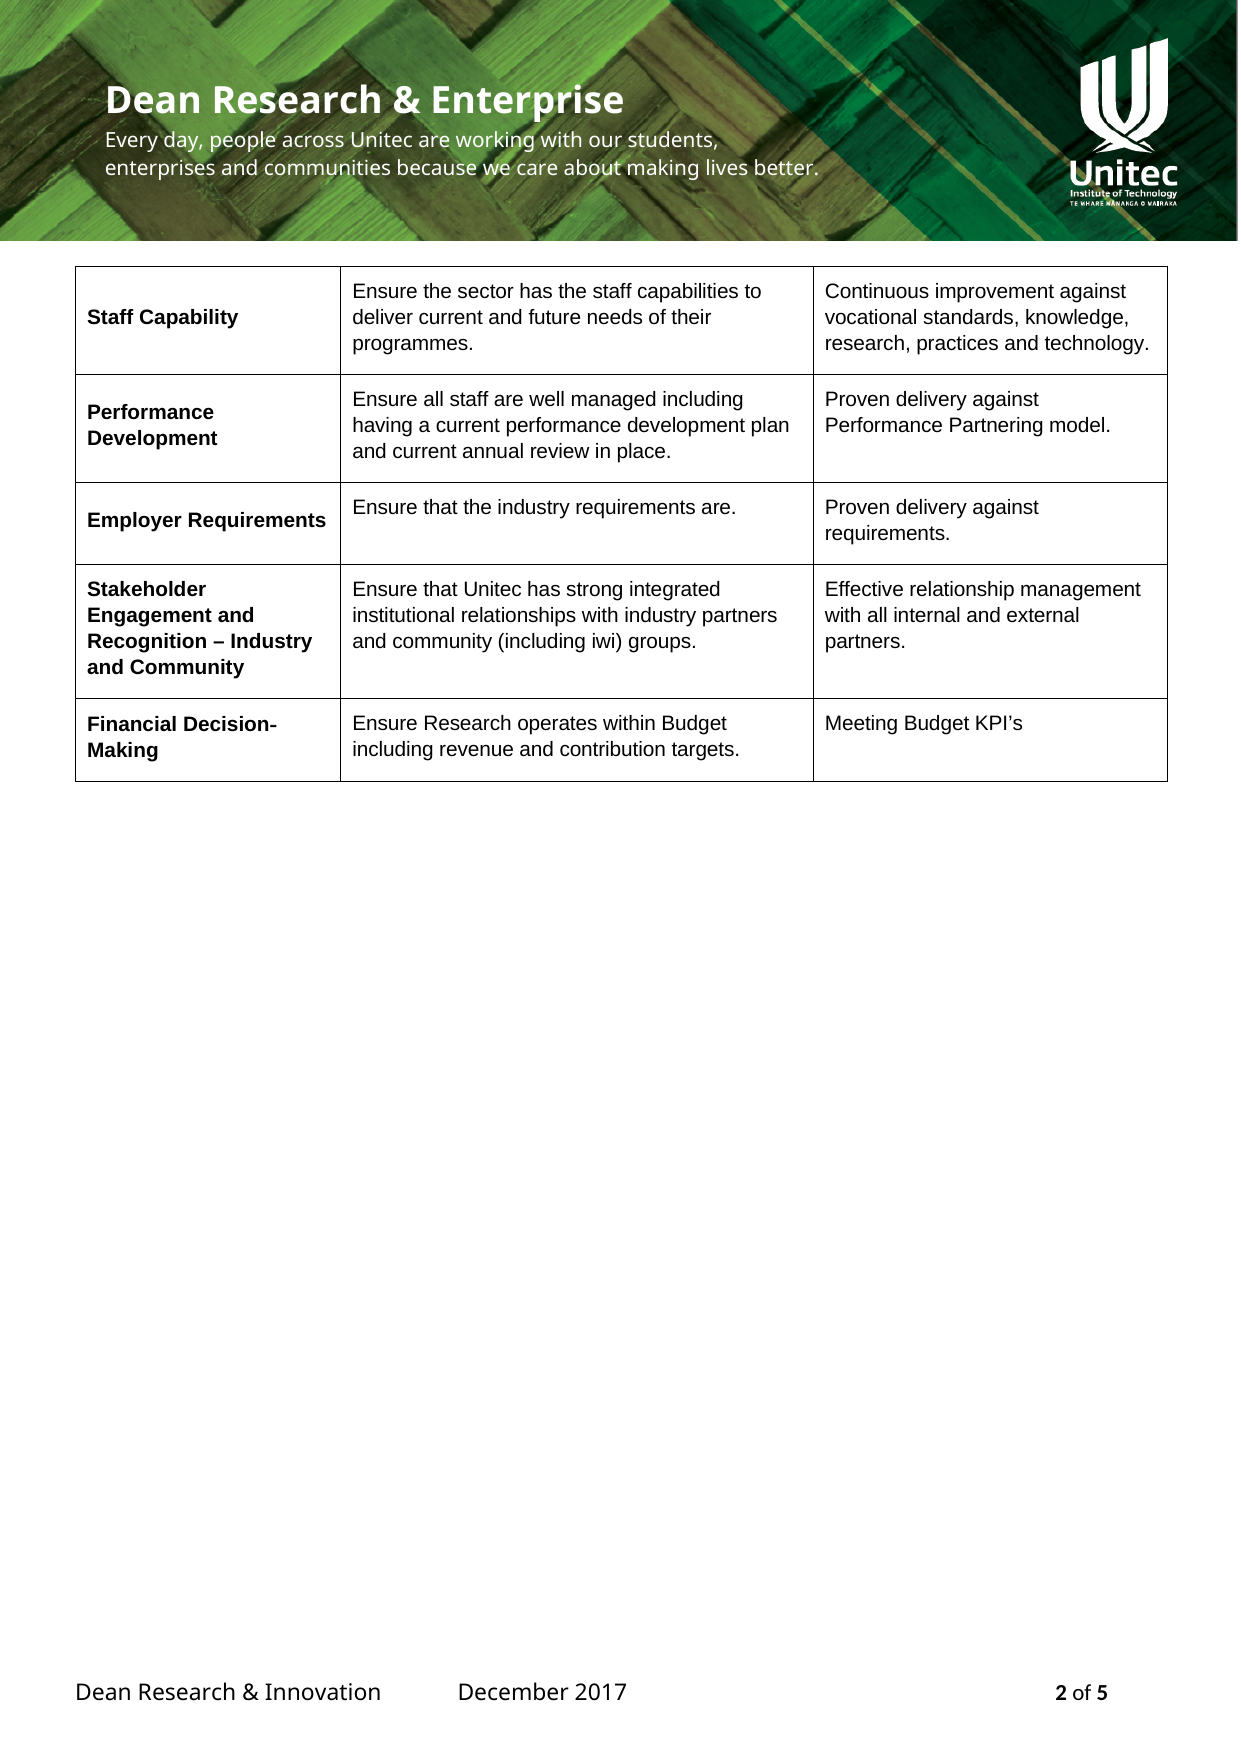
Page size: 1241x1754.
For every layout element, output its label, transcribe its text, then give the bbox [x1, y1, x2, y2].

table_cell Ensure the sector has the staff capabilities to deliver current and future needs of their programmes. [341, 267, 813, 374]
table_cell Meeting Budget KPI’s [814, 699, 1167, 781]
table_cell Ensure that the industry requirements are. [341, 483, 813, 564]
table_cell Employer Requirements [76, 483, 340, 564]
table_cell Stakeholder Engagement and Recognition – Industry and Community [76, 565, 340, 697]
table_cell Proven delivery against requirements. [814, 483, 1167, 564]
table_cell Ensure all staff are well managed including having a current performance development plan and current annual review in place. [341, 375, 813, 482]
table_cell Proven delivery against Performance Partnering model. [814, 375, 1167, 482]
table_cell Effective relationship management with all internal and external partners. [814, 565, 1167, 697]
table_cell Staff Capability [76, 267, 340, 374]
table_cell Financial Decision‐Making [76, 699, 340, 781]
table_cell Continuous improvement against vocational standards, knowledge, research, practices and technology. [814, 267, 1167, 374]
picture [0, 0, 1238, 241]
table_cell Ensure Research operates within Budget including revenue and contribution targets. [341, 699, 813, 781]
table_cell Ensure that Unitec has strong integrated institutional relationships with industry partners and community (including iwi) groups. [341, 565, 813, 697]
table_cell Performance Development [76, 375, 340, 482]
